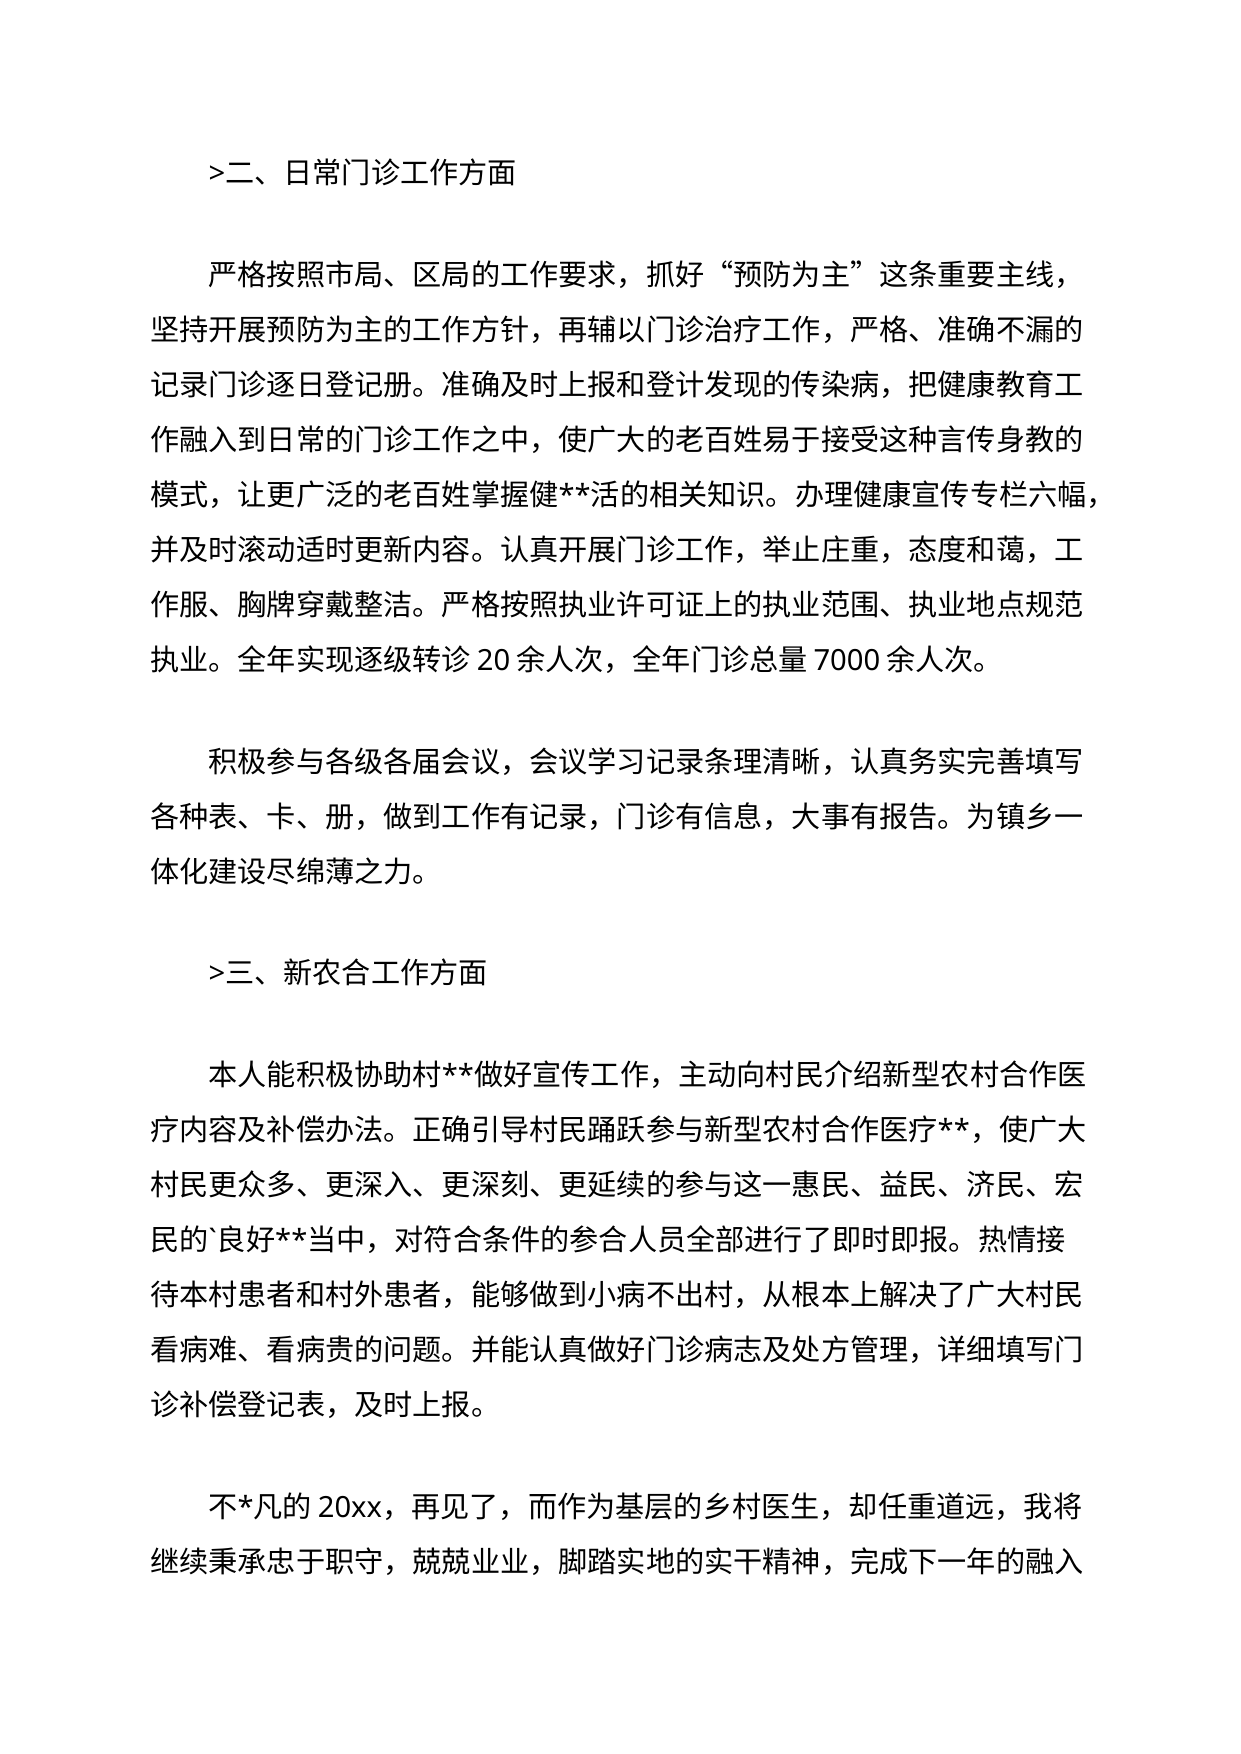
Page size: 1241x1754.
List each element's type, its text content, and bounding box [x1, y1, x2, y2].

text 严格按照市局、区局的工作要求，抓好“预防为主”这条重要主线，坚持开展预防为主的工作方针，再辅以门诊治疗工作，严格、准确不漏的记录门诊逐日登记册。准确及时上报和登计发现的传染病，把健康教育工作融入到日常的门诊工作之中，使广大的老百姓易于接受这种言传身教的模式，让更广泛的老百姓掌握健**活的相关知识。办理健康宣传专栏六幅，并及时滚动适时更新内容。认真开展门诊工作，举止庄重，态度和蔼，工作服、胸牌穿戴整洁。严格按照执业许可证上的执业范围、执业地点规范执业。全年实现逐级转诊20余人次，全年门诊总量7000余人次。 [150, 252, 1090, 679]
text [150, 1483, 1090, 1581]
text >三、新农合工作方面 [150, 950, 1090, 992]
text 积极参与各级各届会议，会议学习记录条理清晰，认真务实完善填写各种表、卡、册，做到工作有记录，门诊有信息，大事有报告。为镇乡一体化建设尽绵薄之力。 [150, 738, 1090, 890]
text >二、日常门诊工作方面 [150, 150, 1090, 192]
text 本人能积极协助村**做好宣传工作，主动向村民介绍新型农村合作医疗内容及补偿办法。正确引导村民踊跃参与新型农村合作医疗**，使广大村民更众多、更深入、更深刻、更延续的参与这一惠民、益民、济民、宏民的`良好**当中，对符合条件的参合人员全部进行了即时即报。热情接待本村患者和村外患者，能够做到小病不出村，从根本上解决了广大村民看病难、看病贵的问题。并能认真做好门诊病志及处方管理，详细填写门诊补偿登记表，及时上报。 [150, 1052, 1090, 1424]
